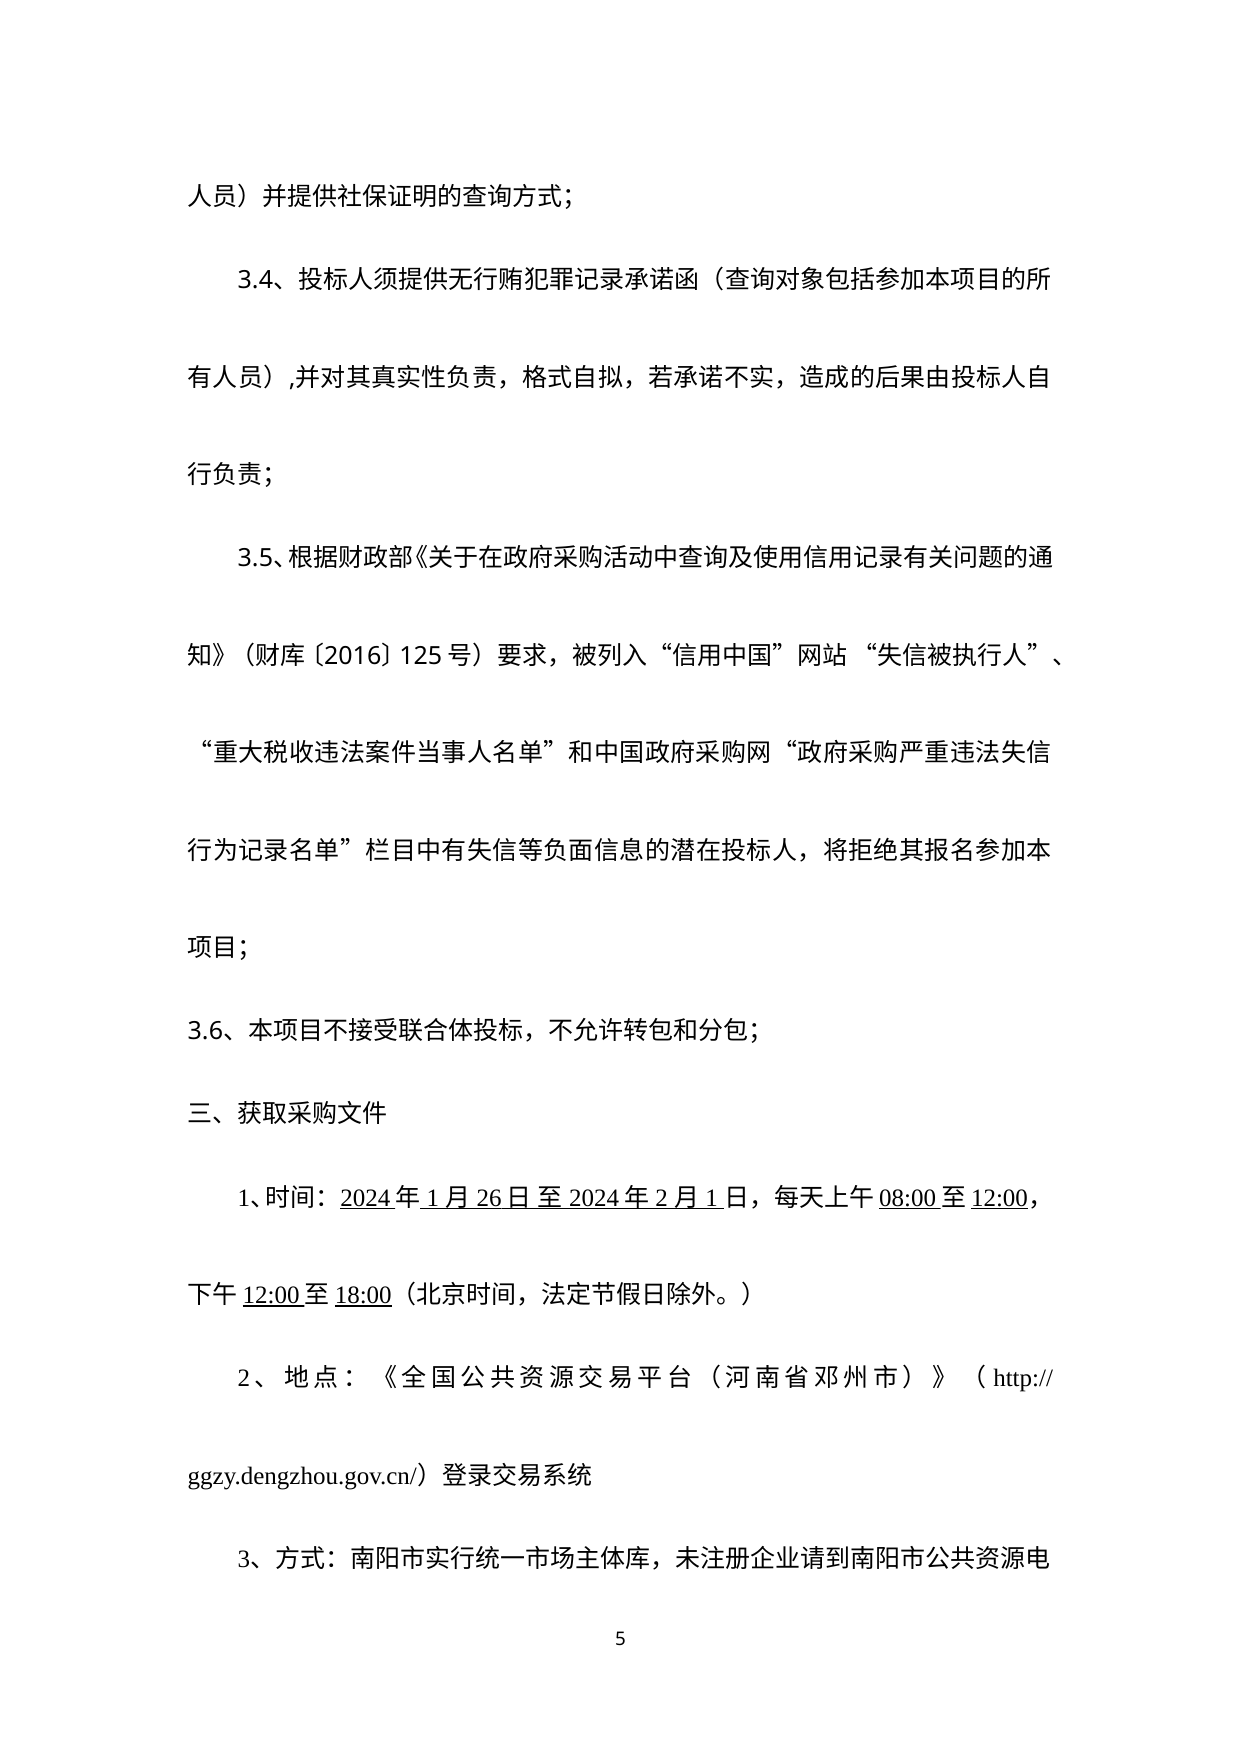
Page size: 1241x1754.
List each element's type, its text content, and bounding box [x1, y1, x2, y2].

text 3.5、根据财政部《关于在政府采购活动中查询及使用信用记录有关问题的通知》（财库〔2016〕125号）要求，被列入“信用中国”网站 “失信被执行人”、“重大税收违法案件当事人名单”和中国政府采购网“政府采购严重违法失信行为记录名单”栏目中有失信等负面信息的潜在投标人，将拒绝其报名参加本项目； [187, 523, 1053, 978]
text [187, 162, 1053, 227]
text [187, 1524, 1053, 1589]
text 1、时间：2024年 1 月 26日 至 2024年 2 月 1 日，每天上午08:00至12:00，下午12:00至18:00（北京时间，法定节假日除外。） [187, 1163, 1053, 1325]
text 3.4、投标人须提供无行贿犯罪记录承诺函（查询对象包括参加本项目的所有人员）,并对其真实性负责，格式自拟，若承诺不实，造成的后果由投标人自行负责； [187, 245, 1053, 505]
text 3.6、本项目不接受联合体投标，不允许转包和分包； [187, 996, 1053, 1061]
text 2、地点：《全国公共资源交易平台（河南省邓州市）》（http://ggzy.dengzhou.gov.cn/）登录交易系统 [187, 1343, 1053, 1506]
text 三、获取采购文件 [187, 1079, 1053, 1144]
